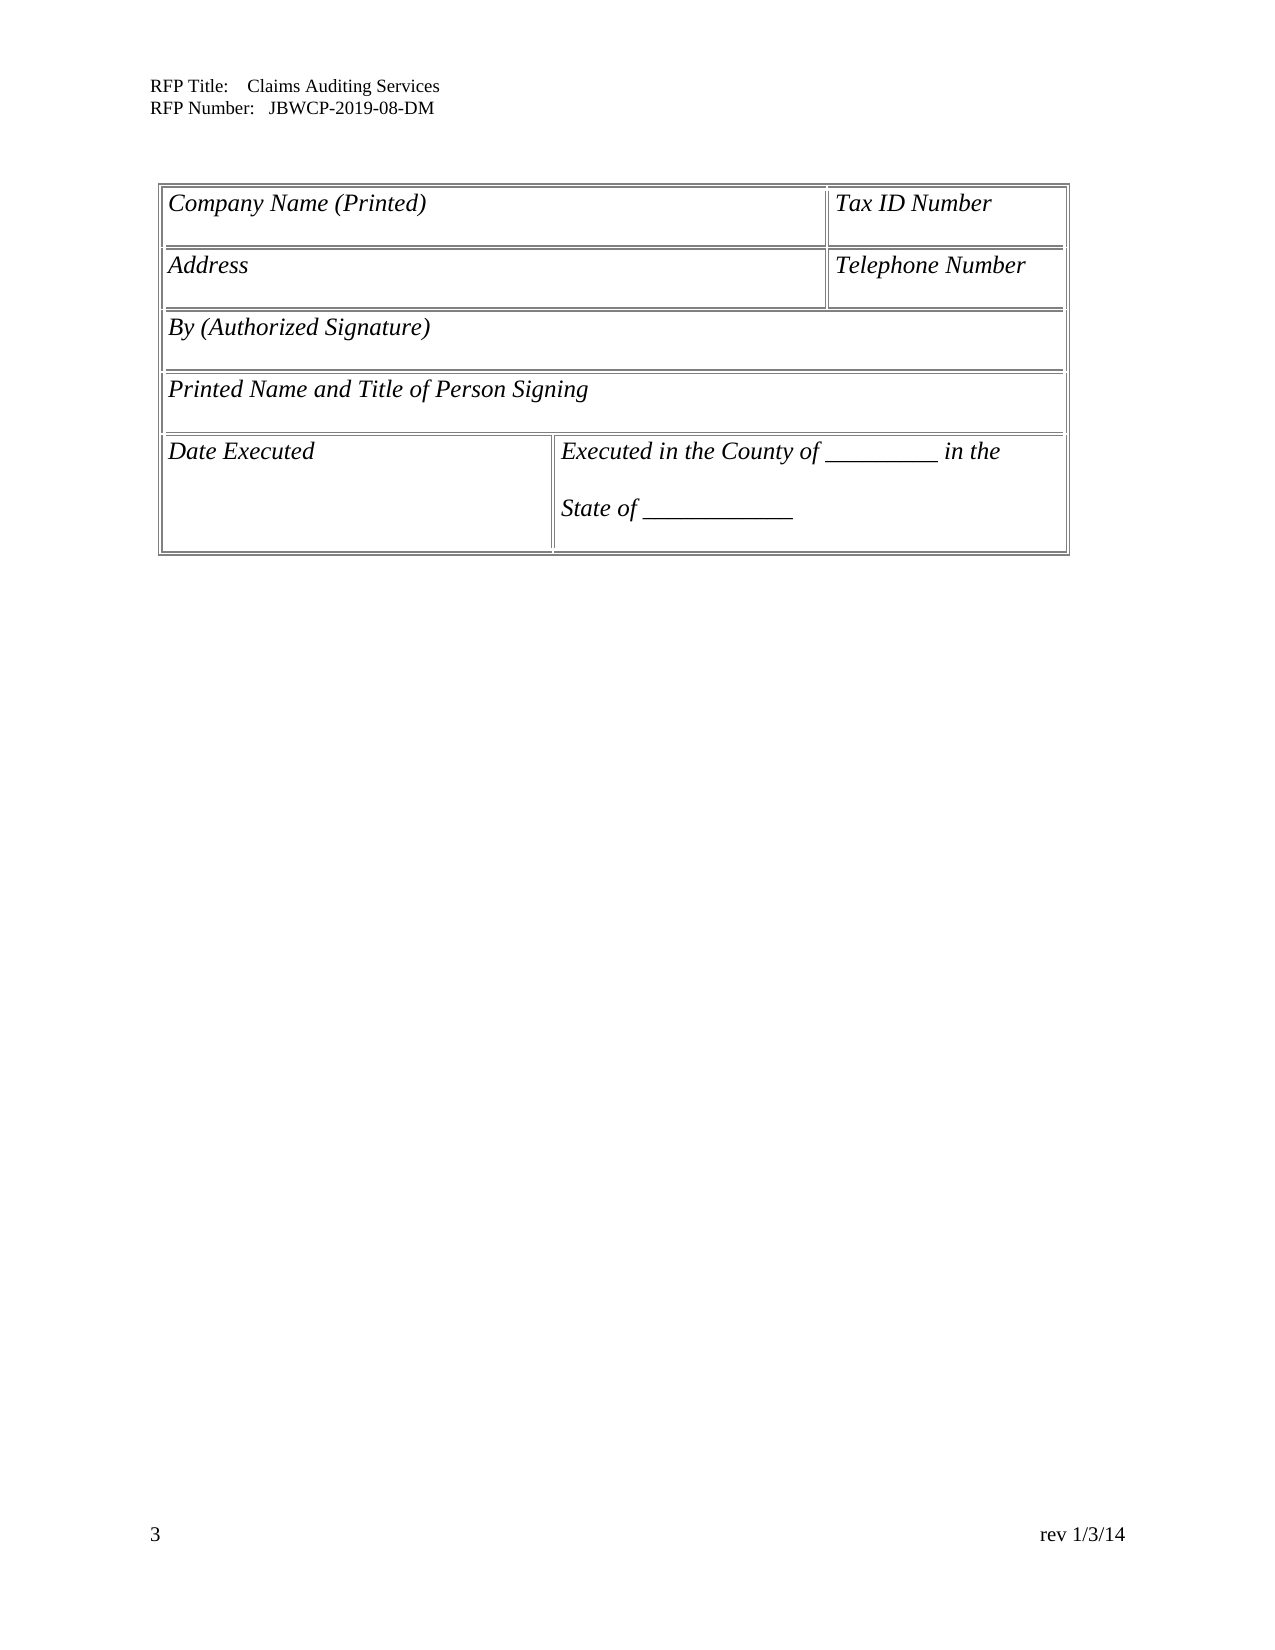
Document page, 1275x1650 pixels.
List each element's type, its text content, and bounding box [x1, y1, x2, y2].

table_cell By (Authorized Signature) [160, 307, 1068, 369]
table_header Company Name (Printed) [160, 185, 827, 245]
table_cell Address [160, 245, 827, 307]
table_cell Executed in the County of _________ in the State of ____________ [553, 431, 1068, 551]
table_cell Telephone Number [827, 245, 1068, 307]
table_header Tax ID Number [827, 187, 1066, 245]
table_cell Printed Name and Title of Person Signing [160, 369, 1068, 431]
table_cell Date Executed [160, 431, 553, 551]
